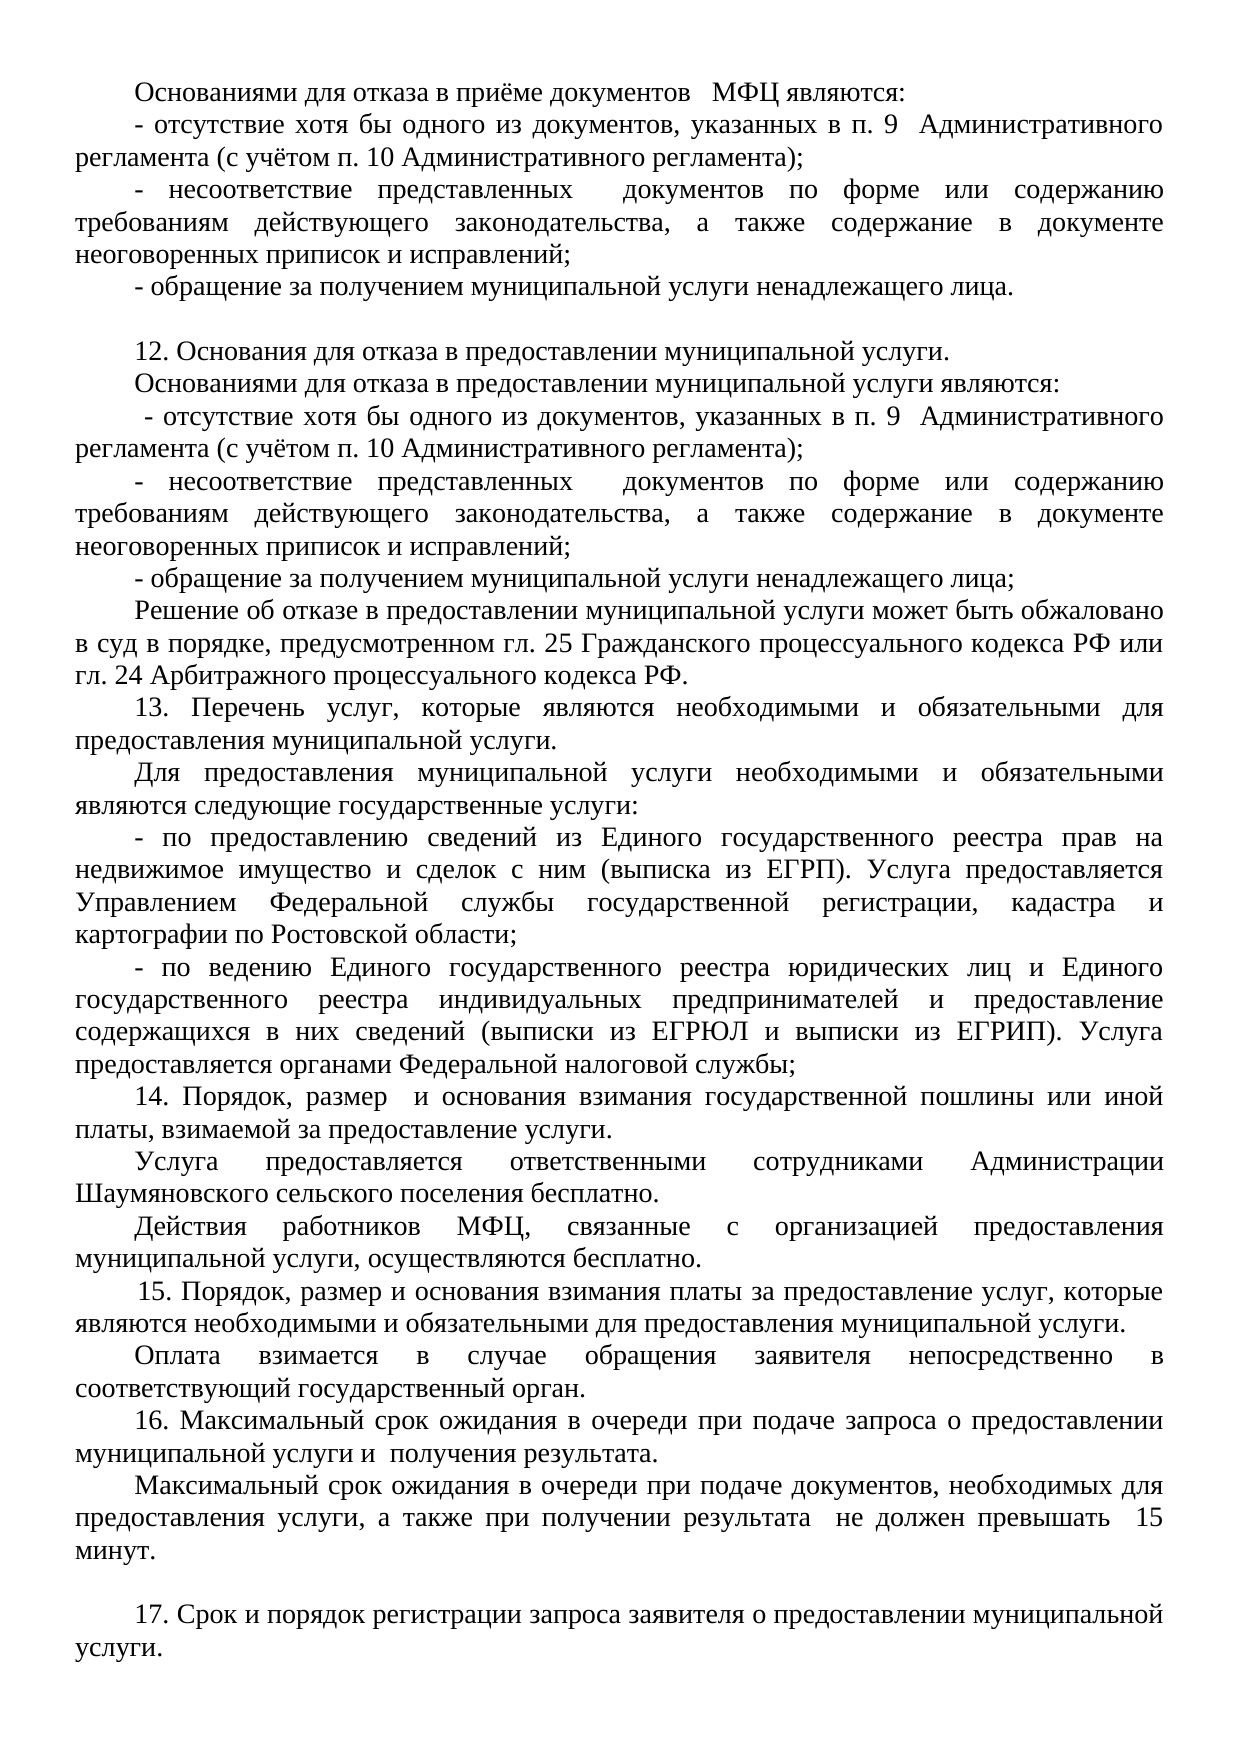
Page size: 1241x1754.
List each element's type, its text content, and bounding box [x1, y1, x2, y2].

text 14. Порядок, размер и основания взимания государственной пошлины или иной платы, взимаемой за предоставление услуги. [75, 1079, 1165, 1144]
text - по предоставлению сведений из Единого государственного реестра прав на недвижимое имущество и сделок с ним (выписка из ЕГРП). Услуга предоставляется Управлением Федеральной службы государственной регистрации, кадастра и картографии по Ростовской области; [75, 820, 1165, 950]
text 16. Максимальный срок ожидания в очереди при подаче запроса о предоставлении муниципальной услуги и получения результата. [75, 1403, 1165, 1468]
text Для предоставления муниципальной услуги необходимыми и обязательными являются следующие государственные услуги: [75, 755, 1165, 820]
text Действия работников МФЦ, связанные с организацией предоставления муниципальной услуги, осуществляются бесплатно. [75, 1209, 1165, 1274]
text Решение об отказе в предоставлении муниципальной услуги может быть обжаловано в суд в порядке, предусмотренном гл. 25 Гражданского процессуального кодекса РФ или гл. 24 Арбитражного процессуального кодекса РФ. [75, 593, 1165, 691]
text Основаниями для отказа в приёме документов МФЦ являются: [75, 75, 1165, 107]
text 15. Порядок, размер и основания взимания платы за предоставление услуг, которые являются необходимыми и обязательными для предоставления муниципальной услуги. [75, 1274, 1165, 1338]
text - по ведению Единого государственного реестра юридических лиц и Единого государственного реестра индивидуальных предпринимателей и предоставление содержащихся в них сведений (выписки из ЕГРЮЛ и выписки из ЕГРИП). Услуга предоставляется органами Федеральной налоговой службы; [75, 950, 1165, 1079]
text - обращение за получением муниципальной услуги ненадлежащего лица. [75, 269, 1165, 302]
text Основаниями для отказа в предоставлении муниципальной услуги являются: [75, 367, 1165, 399]
text Оплата взимается в случае обращения заявителя непосредственно в соответствующий государственный орган. [75, 1338, 1165, 1403]
text - отсутствие хотя бы одного из документов, указанных в п. 9 Административного регламента (с учётом п. 10 Административного регламента); [75, 107, 1165, 172]
text - обращение за получением муниципальной услуги ненадлежащего лица; [75, 561, 1165, 593]
text 12. Основания для отказа в предоставлении муниципальной услуги. [75, 334, 1165, 367]
text - отсутствие хотя бы одного из документов, указанных в п. 9 Административного регламента (с учётом п. 10 Административного регламента); [75, 399, 1165, 464]
text 13. Перечень услуг, которые являются необходимыми и обязательными для предоставления муниципальной услуги. [75, 691, 1165, 755]
text 17. Срок и порядок регистрации запроса заявителя о предоставлении муниципальной услуги. [75, 1598, 1165, 1662]
text Максимальный срок ожидания в очереди при подаче документов, необходимых для предоставления услуги, а также при получении результата не должен превышать 15 минут. [75, 1468, 1165, 1565]
text Услуга предоставляется ответственными сотрудниками Администрации Шаумяновского сельского поселения бесплатно. [75, 1144, 1165, 1209]
